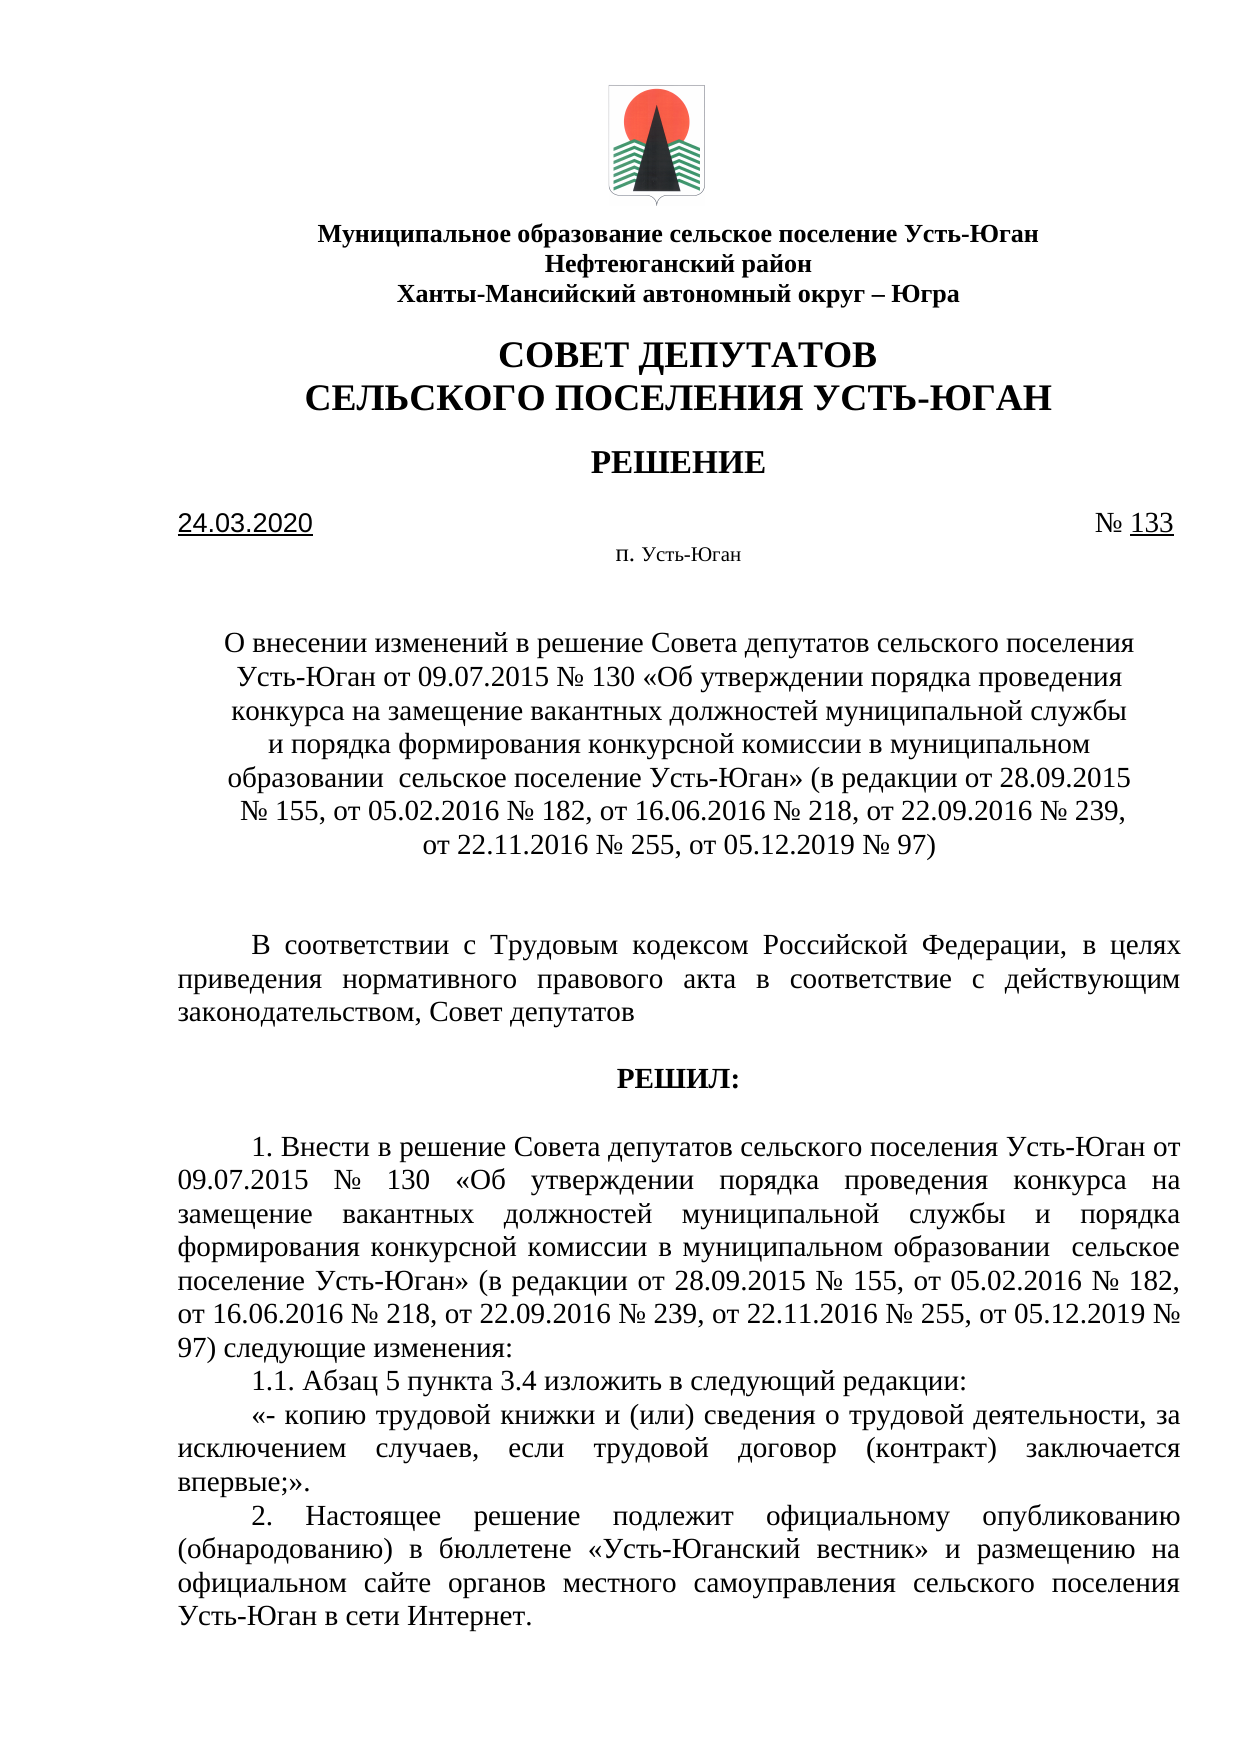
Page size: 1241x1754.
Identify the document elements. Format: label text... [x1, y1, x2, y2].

text Ханты-Мансийский автономный округ – Югра [177, 278, 1179, 308]
text Нефтеюганский район [177, 248, 1179, 278]
picture [608, 84, 706, 206]
text конкурса на замещение вакантных должностей муниципальной службы [177, 693, 1181, 726]
text № 155, от 05.02.2016 № 182, от 16.06.2016 № 218, от 22.09.2016 № 239, [177, 793, 1181, 827]
text 24.03.2020 № 133 [177, 505, 1179, 538]
text образовании сельское поселение Усть-Юган» (в редакции от 28.09.2015 [177, 760, 1181, 793]
text РЕШЕНИЕ [177, 443, 1179, 481]
text В соответствии с Трудовым кодексом Российской Федерации, в целях приведения нормативного правового акта в соответствие с действующим законодательством, Совет депутатов [177, 927, 1181, 1028]
text от 22.11.2016 № 255, от 05.12.2019 № 97) [177, 827, 1181, 860]
text 2. Настоящее решение подлежит официальному опубликованию (обнародованию) в бюллетене «Усть-Юганский вестник» и размещению на официальном сайте органов местного самоуправления сельского поселения Усть-Юган в сети Интернет. [177, 1498, 1181, 1632]
text РЕШИЛ: [177, 1062, 1179, 1095]
text и порядка формирования конкурсной комиссии в муниципальном [177, 726, 1181, 760]
text О внесении изменений в решение Совета депутатов сельского поселения [177, 626, 1181, 659]
text п. Усть-Юган [177, 538, 1179, 567]
text СОВЕТ ДЕПУТАТОВ [177, 332, 1179, 375]
text «- копию трудовой книжки и (или) сведения о трудовой деятельности, за исключением случаев, если трудовой договор (контракт) заключается впервые;». [177, 1397, 1181, 1498]
text Усть-Юган от 09.07.2015 № 130 «Об утверждении порядка проведения [177, 659, 1181, 693]
text СЕЛЬСКОГО ПОСЕЛЕНИЯ УСТЬ-ЮГАН [177, 375, 1179, 418]
text 1. Внести в решение Совета депутатов сельского поселения Усть-Юган от 09.07.2015 № 130 «Об утверждении порядка проведения конкурса на замещение вакантных должностей муниципальной службы и порядка формирования конкурсной комиссии в муниципальном образовании сельское поселение Усть-Юган» (в редакции от 28.09.2015 № 155, от 05.02.2016 № 182, от 16.06.2016 № 218, от 22.09.2016 № 239, от 22.11.2016 № 255, от 05.12.2019 № 97) следующие изменения: [177, 1129, 1181, 1363]
text 1.1. Абзац 5 пункта 3.4 изложить в следующий редакции: [177, 1363, 1181, 1397]
text Муниципальное образование сельское поселение Усть-Юган [177, 218, 1179, 248]
